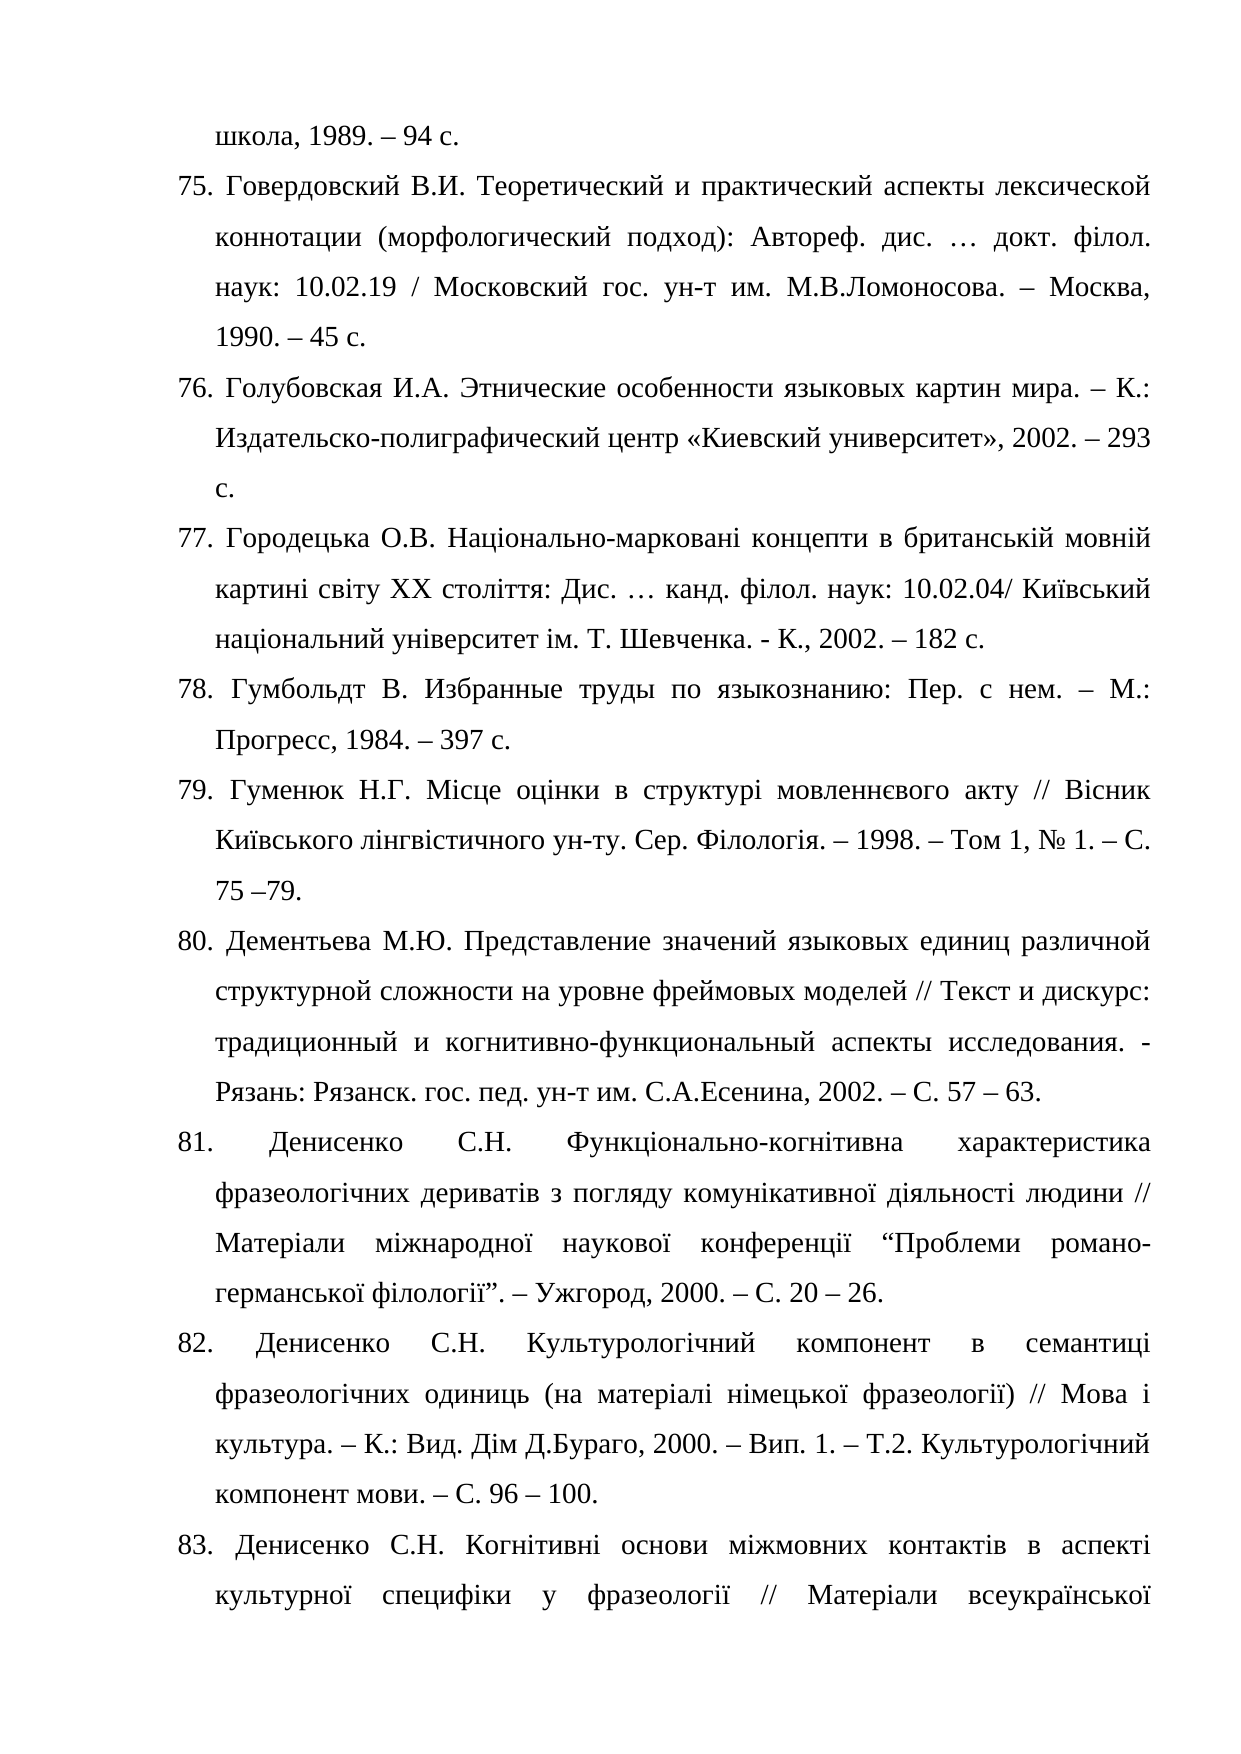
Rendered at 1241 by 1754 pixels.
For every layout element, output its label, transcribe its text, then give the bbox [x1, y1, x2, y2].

list Денисенко С.Н. Функціонально-когнітивна характеристика фразеологічних дериватів з погляду комунікативної діяльності людини // Матеріали міжнародної наукової конференції “Проблеми романо-германської філології”. – Ужгород, 2000. – С. 20 – 26. [177, 1124, 1152, 1309]
list Голубовская И.А. Этнические особенности языковых картин мира. – К.: Издательско-полиграфический центр «Киевский университет», 2002. – 293 с. [177, 370, 1152, 504]
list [177, 118, 1152, 152]
list Гумбольдт В. Избранные труды по языкознанию: Пер. с нем. – М.: Прогресс, 1984. – 397 с. [177, 672, 1152, 755]
list Дементьева М.Ю. Представление значений языковых единиц различной структурной сложности на уровне фреймовых моделей // Текст и дискурс: традиционный и когнитивно-функциональный аспекты исследования. - Рязань: Рязанск. гос. пед. ун-т им. С.А.Есенина, 2002. – С. 57 – 63. [177, 923, 1152, 1108]
list Говердовский В.И. Теоретический и практический аспекты лексической коннотации (морфологический подход): Автореф. дис. … докт. філол. наук: 10.02.19 / Московский гос. ун-т им. М.В.Ломоносова. – Москва, 1990. – 45 с. [177, 168, 1152, 353]
list Денисенко С.Н. Культурологічний компонент в семантиці фразеологічних одиниць (на матеріалі німецької фразеології) // Мова і культура. – К.: Вид. Дім Д.Бураго, 2000. – Вип. 1. – Т.2. Культурологічний компонент мови. – С. 96 – 100. [177, 1326, 1152, 1510]
list Городецька О.В. Національно-марковані концепти в британській мовній картині світу ХХ століття: Дис. … канд. філол. наук: 10.02.04/ Київський національний університет ім. Т. Шевченка. - К., 2002. – 182 с. [177, 521, 1152, 655]
list Гуменюк Н.Г. Місце оцінки в структурі мовленнєвого акту // Вісник Київського лінгвістичного ун-ту. Сер. Філологія. – 1998. – Том 1, № 1. – С. 75 –79. [177, 772, 1152, 906]
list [177, 1527, 1152, 1611]
